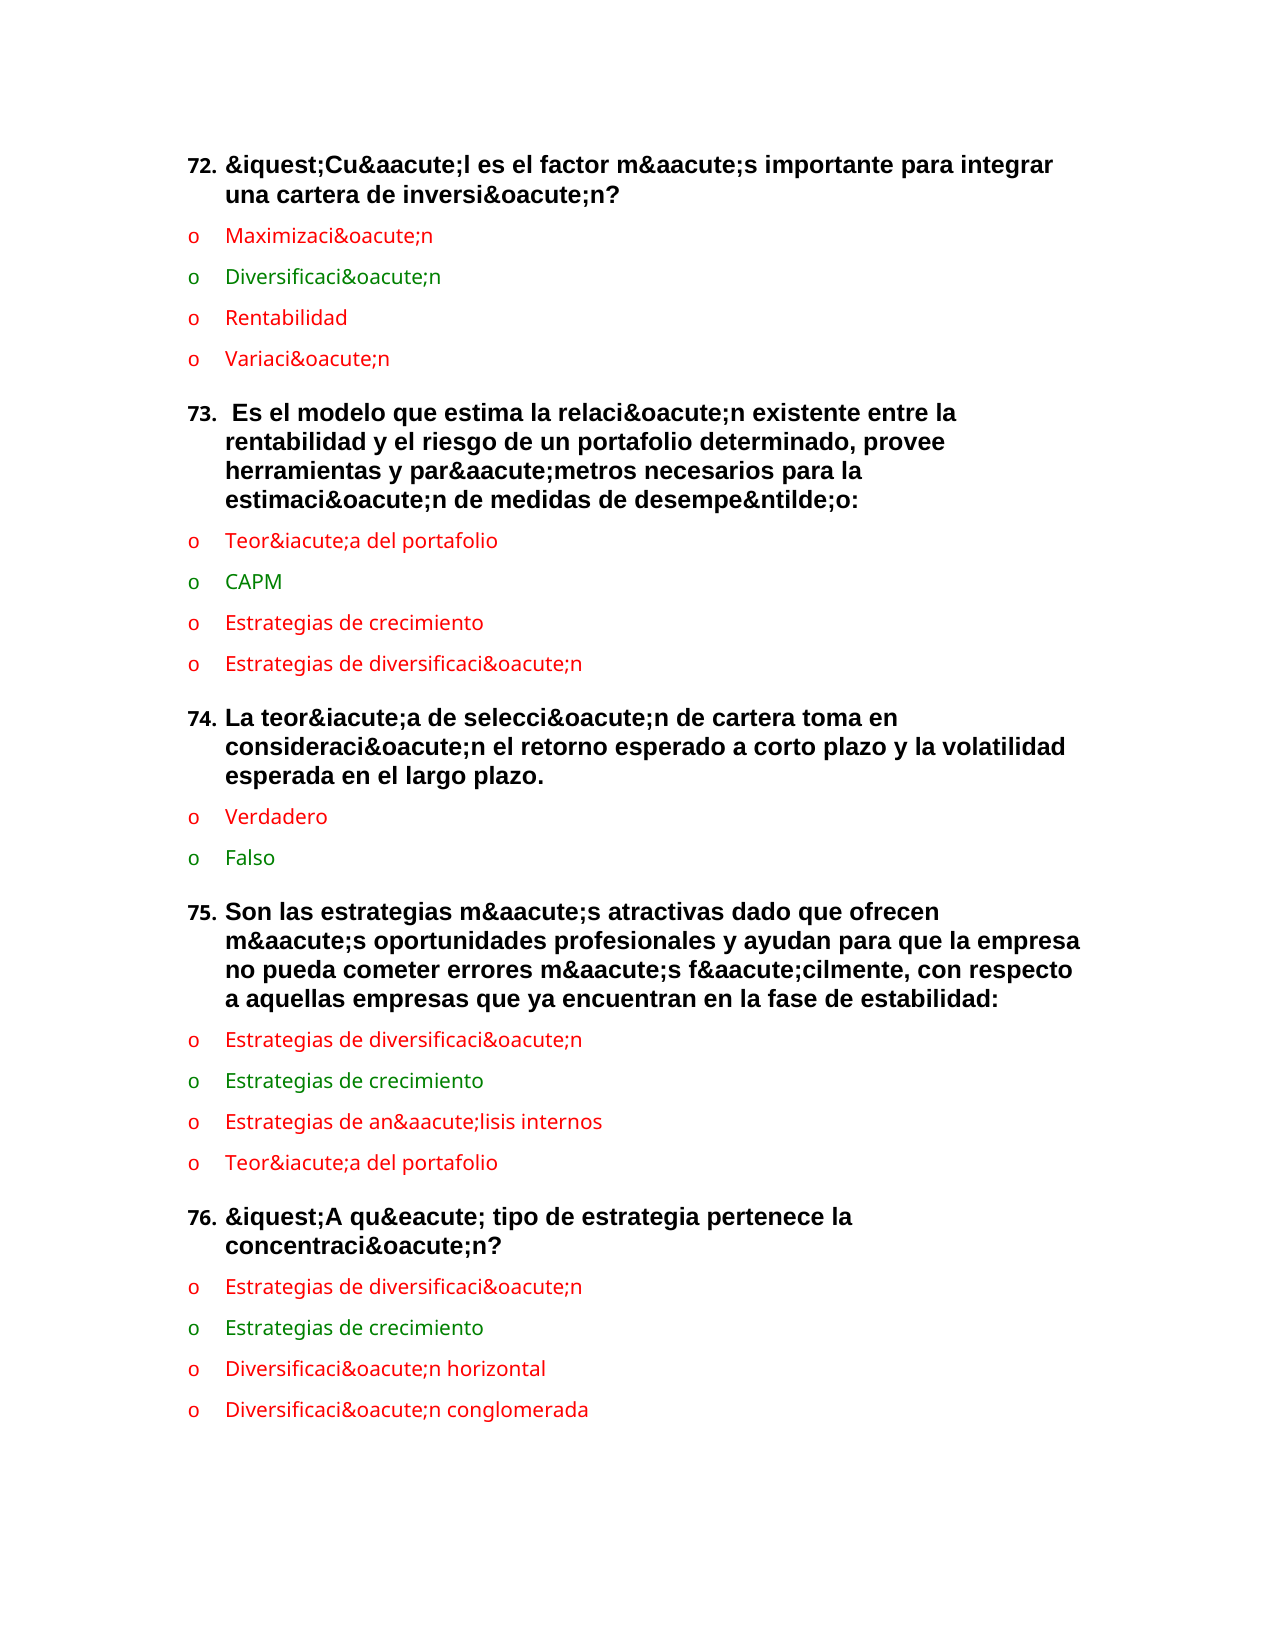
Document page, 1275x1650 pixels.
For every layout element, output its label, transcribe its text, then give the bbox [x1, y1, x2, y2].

text Estrategias de crecimiento [187, 1066, 1088, 1094]
text CAPM [187, 567, 1088, 595]
text Verdadero [187, 802, 1088, 831]
text Diversificaci&oacute;n [187, 262, 1088, 290]
list Son las estrategias m&aacute;s atractivas dado que ofrecen m&aacute;s oportunidades profesionales y ayudan para que la empresa no pueda cometer errores m&aacute;s f&aacute;cilmente, con respecto a aquellas empresas que ya encuentran en la fase de estabilidad: [187, 897, 1088, 1012]
text Variaci&oacute;n [187, 344, 1088, 372]
text Rentabilidad [187, 303, 1088, 331]
text Teor&iacute;a del portafolio [187, 1148, 1088, 1177]
text Maximizaci&oacute;n [187, 221, 1088, 249]
text Estrategias de crecimiento [187, 608, 1088, 636]
list La teor&iacute;a de selecci&oacute;n de cartera toma en consideraci&oacute;n el retorno esperado a corto plazo y la volatilidad esperada en el largo plazo. [187, 702, 1088, 789]
text Diversificaci&oacute;n conglomerada [187, 1396, 1088, 1424]
text Estrategias de diversificaci&oacute;n [187, 1025, 1088, 1053]
text Falso [187, 843, 1088, 872]
list Es el modelo que estima la relaci&oacute;n existente entre la rentabilidad y el riesgo de un portafolio determinado, provee herramientas y par&aacute;metros necesarios para la estimaci&oacute;n de medidas de desempe&ntilde;o: [187, 397, 1088, 513]
text Estrategias de diversificaci&oacute;n [187, 649, 1088, 677]
text Diversificaci&oacute;n horizontal [187, 1354, 1088, 1383]
list &iquest;A qu&eacute; tipo de estrategia pertenece la concentraci&oacute;n? [187, 1202, 1088, 1260]
text Estrategias de an&aacute;lisis internos [187, 1107, 1088, 1136]
text Estrategias de crecimiento [187, 1313, 1088, 1342]
text Teor&iacute;a del portafolio [187, 526, 1088, 554]
list &iquest;Cu&aacute;l es el factor m&aacute;s importante para integrar una cartera de inversi&oacute;n? [187, 150, 1088, 208]
text Estrategias de diversificaci&oacute;n [187, 1272, 1088, 1301]
